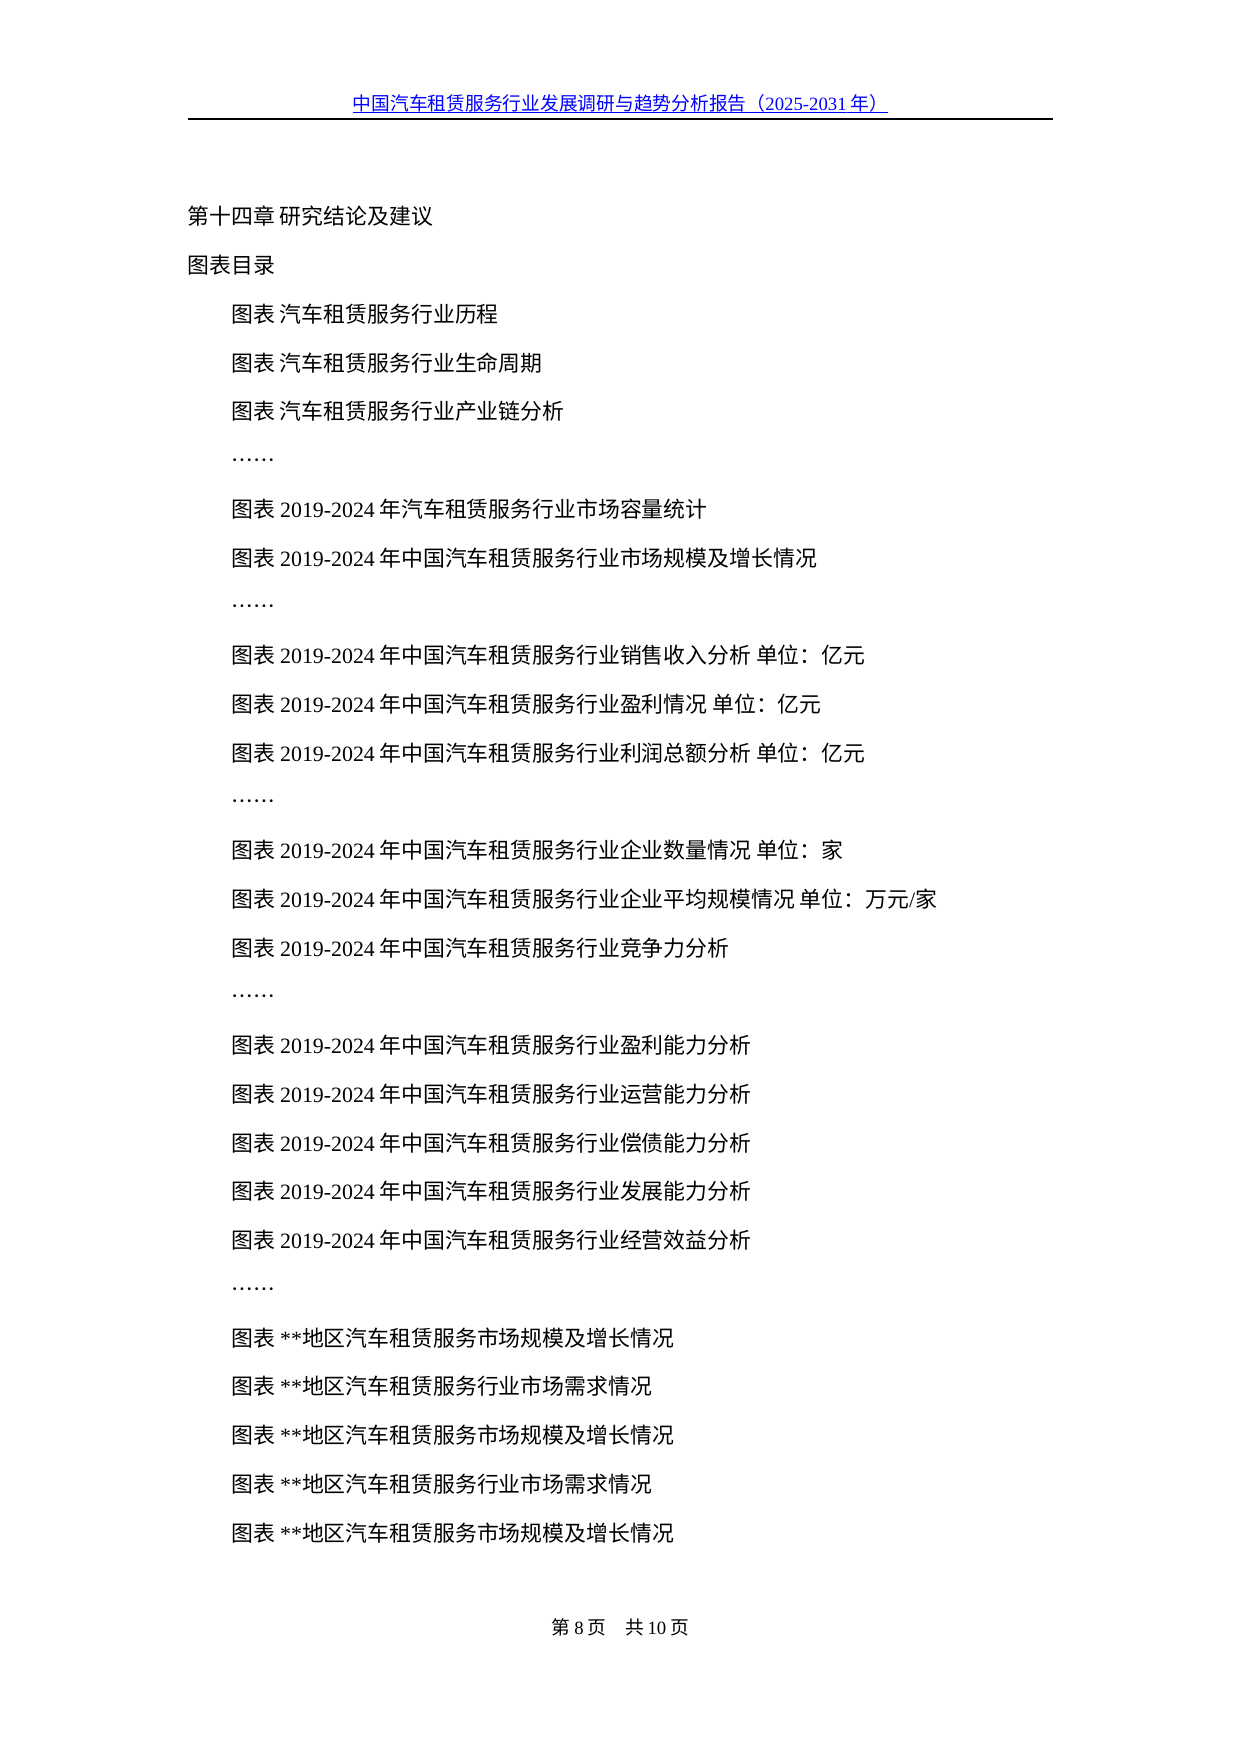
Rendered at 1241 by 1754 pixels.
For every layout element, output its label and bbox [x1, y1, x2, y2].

text [187, 150, 1053, 1548]
